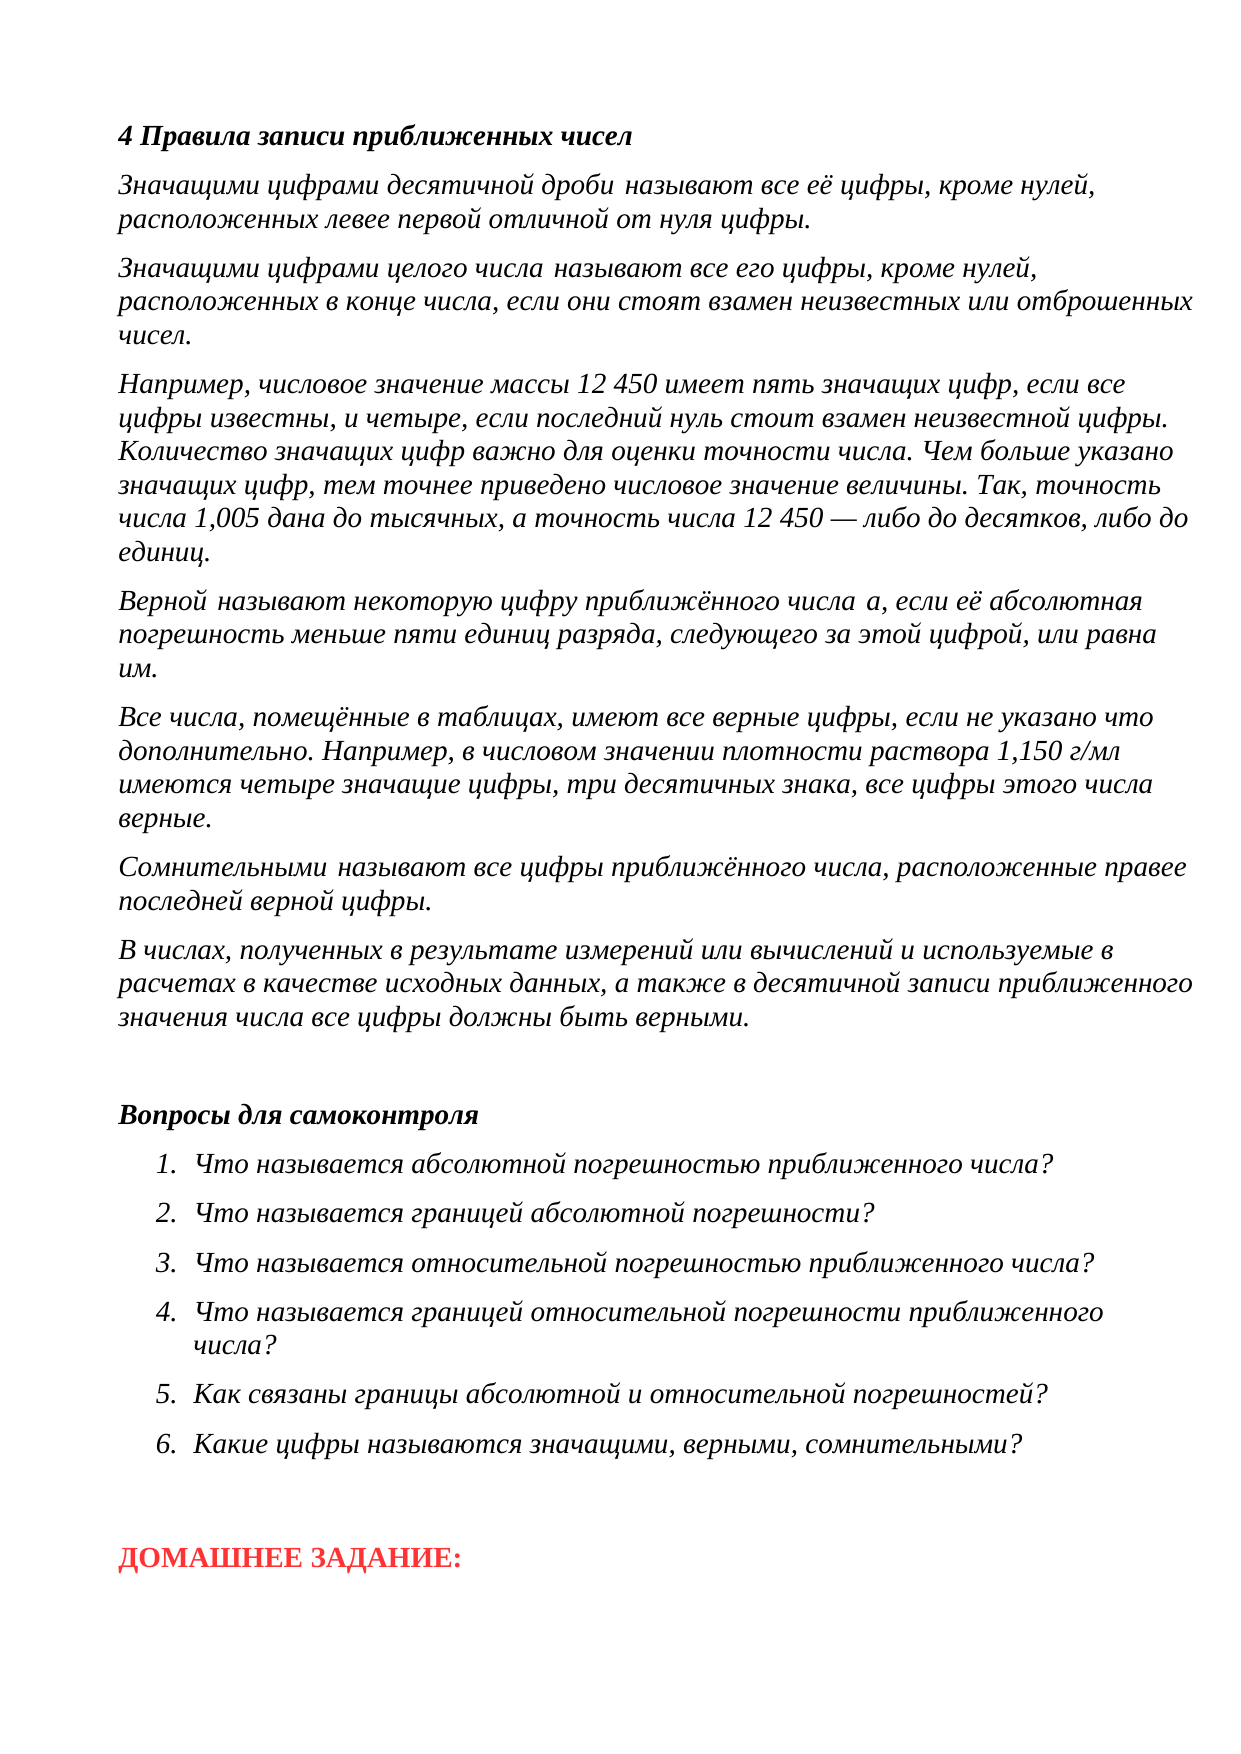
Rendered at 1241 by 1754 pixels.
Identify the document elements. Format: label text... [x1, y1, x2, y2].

list Что называется границей абсолютной погрешности? [156, 1196, 1196, 1229]
text Значащими цифрами десятичной дроби называют все её цифры, кроме нулей, расположенных левее первой отличной от нуля цифры. [118, 167, 1196, 234]
text ДОМАШНЕЕ ЗАДАНИЕ: [118, 1540, 1196, 1573]
text В числах, полученных в результате измерений или вычислений и используемые в расчетах в качестве исходных данных, а также в десятичной записи приближенного значения числа все цифры должны быть верными. [118, 932, 1196, 1032]
text Например, числовое значение массы 12 450 имеет пять значащих цифр, если все цифры известны, и четыре, если последний нуль стоит взамен неизвестной цифры. Количество значащих цифр важно для оценки точности числа. Чем больше указано значащих цифр, тем точнее приведено числовое значение величины. Так, точность числа 1,005 дана до тысячных, а точность числа 12 450 — либо до десятков, либо до единиц. [118, 366, 1196, 567]
text Все числа, помещённые в таблицах, имеют все верные цифры, если не указано что дополнительно. Например, в числовом значении плотности раствора 1,150 г/мл имеются четыре значащие цифры, три десятичных знака, все цифры этого числа верные. [118, 699, 1196, 833]
text Сомнительными называют все цифры приближённого числа, расположенные правее последней верной цифры. [118, 849, 1196, 916]
text Вопросы для самоконтроля [118, 1097, 1196, 1131]
text Значащими цифрами целого числа называют все его цифры, кроме нулей, расположенных в конце числа, если они стоят взамен неизвестных или отброшенных чисел. [118, 250, 1196, 351]
list Что называется границей относительной погрешности приближенного числа? [156, 1294, 1196, 1361]
list Что называется относительной погрешностью приближенного числа? [156, 1245, 1196, 1278]
text Верной называют некоторую цифру приближённого числа а, если её абсолютная погрешность меньше пяти единиц разряда, следующего за этой цифрой, или равна им. [118, 583, 1196, 684]
list Как связаны границы абсолютной и относительной погрешностей? [156, 1377, 1196, 1410]
list Какие цифры называются значащими, верными, сомнительными? [156, 1426, 1196, 1459]
text 4 Правила записи приближенных чисел [118, 118, 1196, 152]
list Что называется абсолютной погрешностью приближенного числа? [156, 1146, 1196, 1180]
